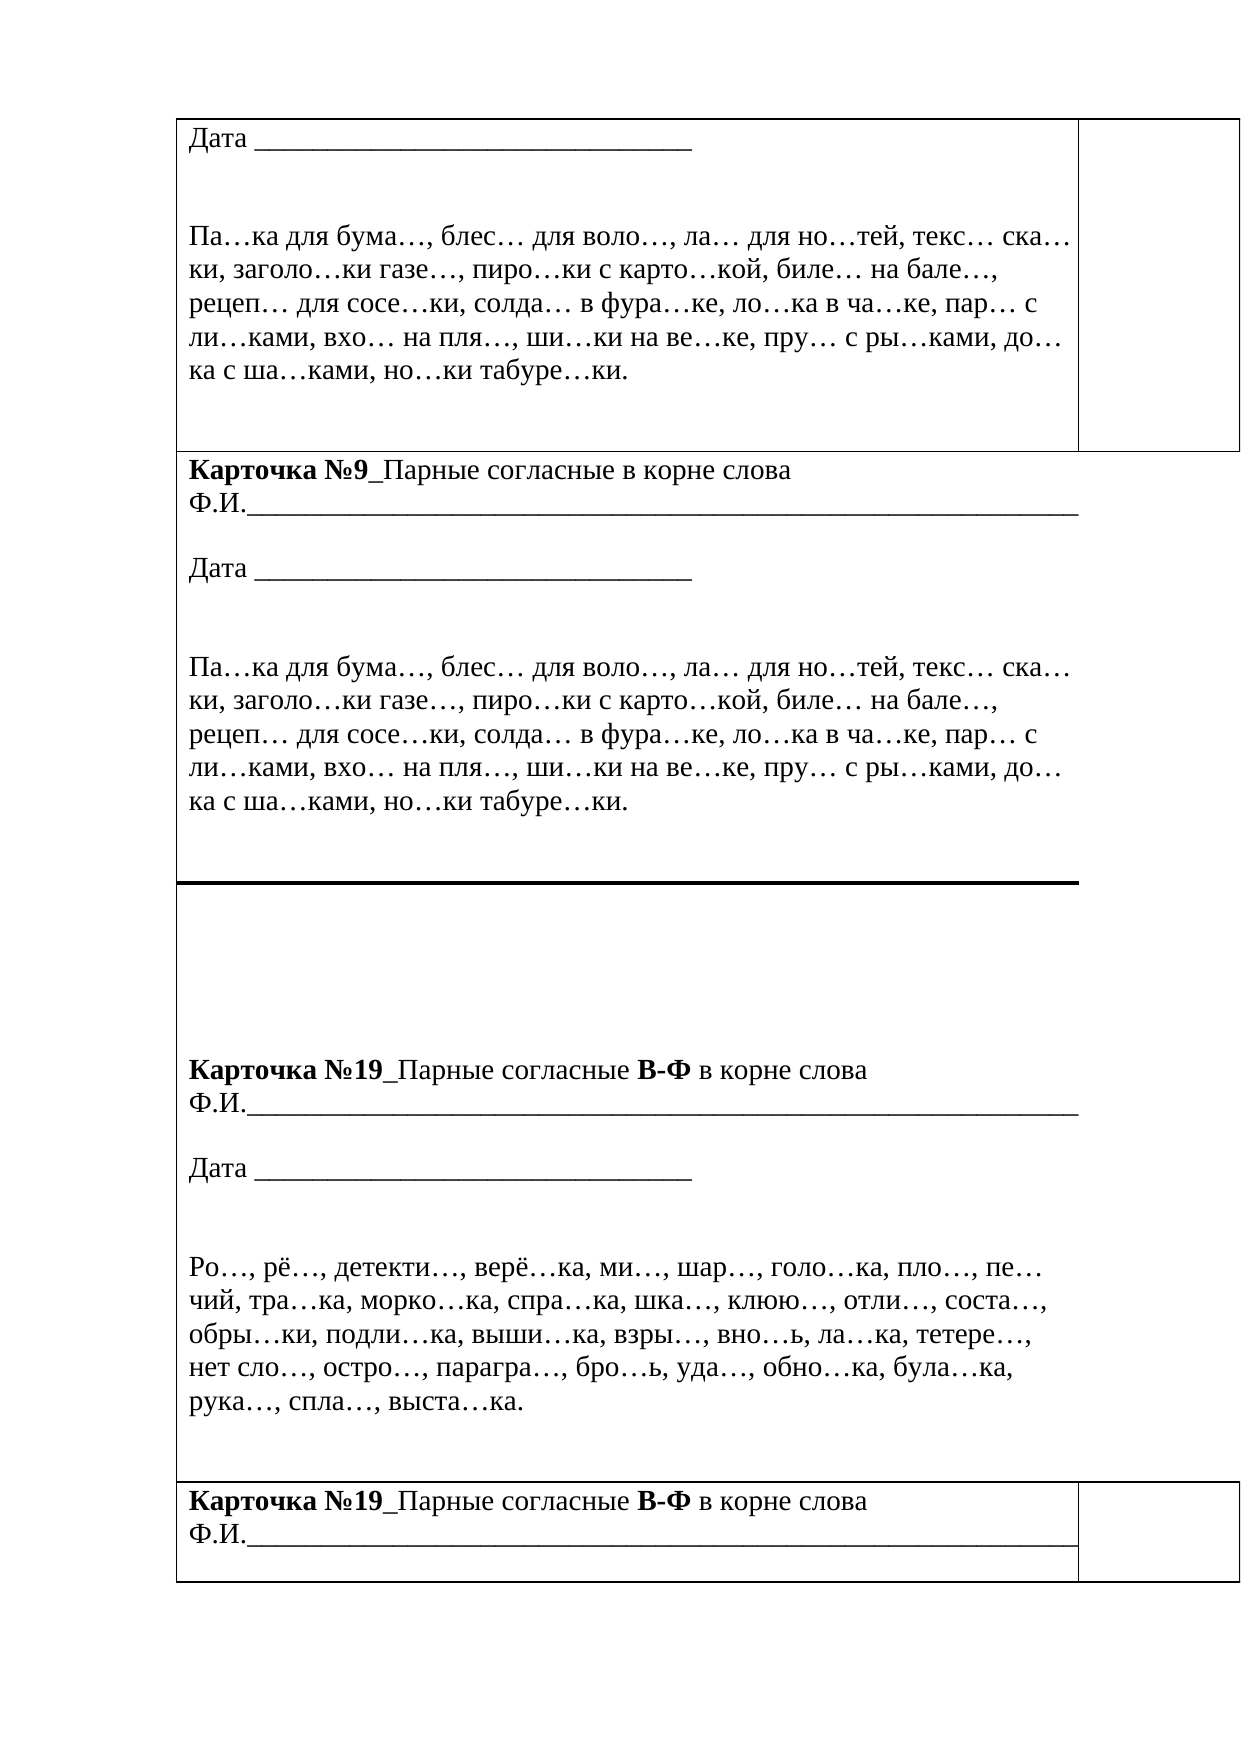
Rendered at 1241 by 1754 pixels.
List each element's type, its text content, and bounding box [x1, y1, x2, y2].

table_header Карточка №19_Парные согласные В-Ф в корне слова Ф.И._________________________________________________________ Дата ______________________________ Ро…, рё…, детекти…, верё…ка, ми…, шар…, голо…ка, пло…, пе…чий, тра…ка, морко…ка, спра…ка, шка…, клюю…, отли…, соста…, обры…ки, подли…ка, выши…ка, взры…, вно…ь, ла…ка, тетере…, нет сло…, остро…, парагра…, бро…ь, уда…, обно…ка, була…ка, рука…, спла…, выста…ка. [177, 885, 1078, 1481]
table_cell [177, 1483, 1078, 1581]
table_cell … [1079, 120, 1239, 451]
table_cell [177, 120, 1078, 451]
table_cell [1079, 1483, 1239, 1581]
